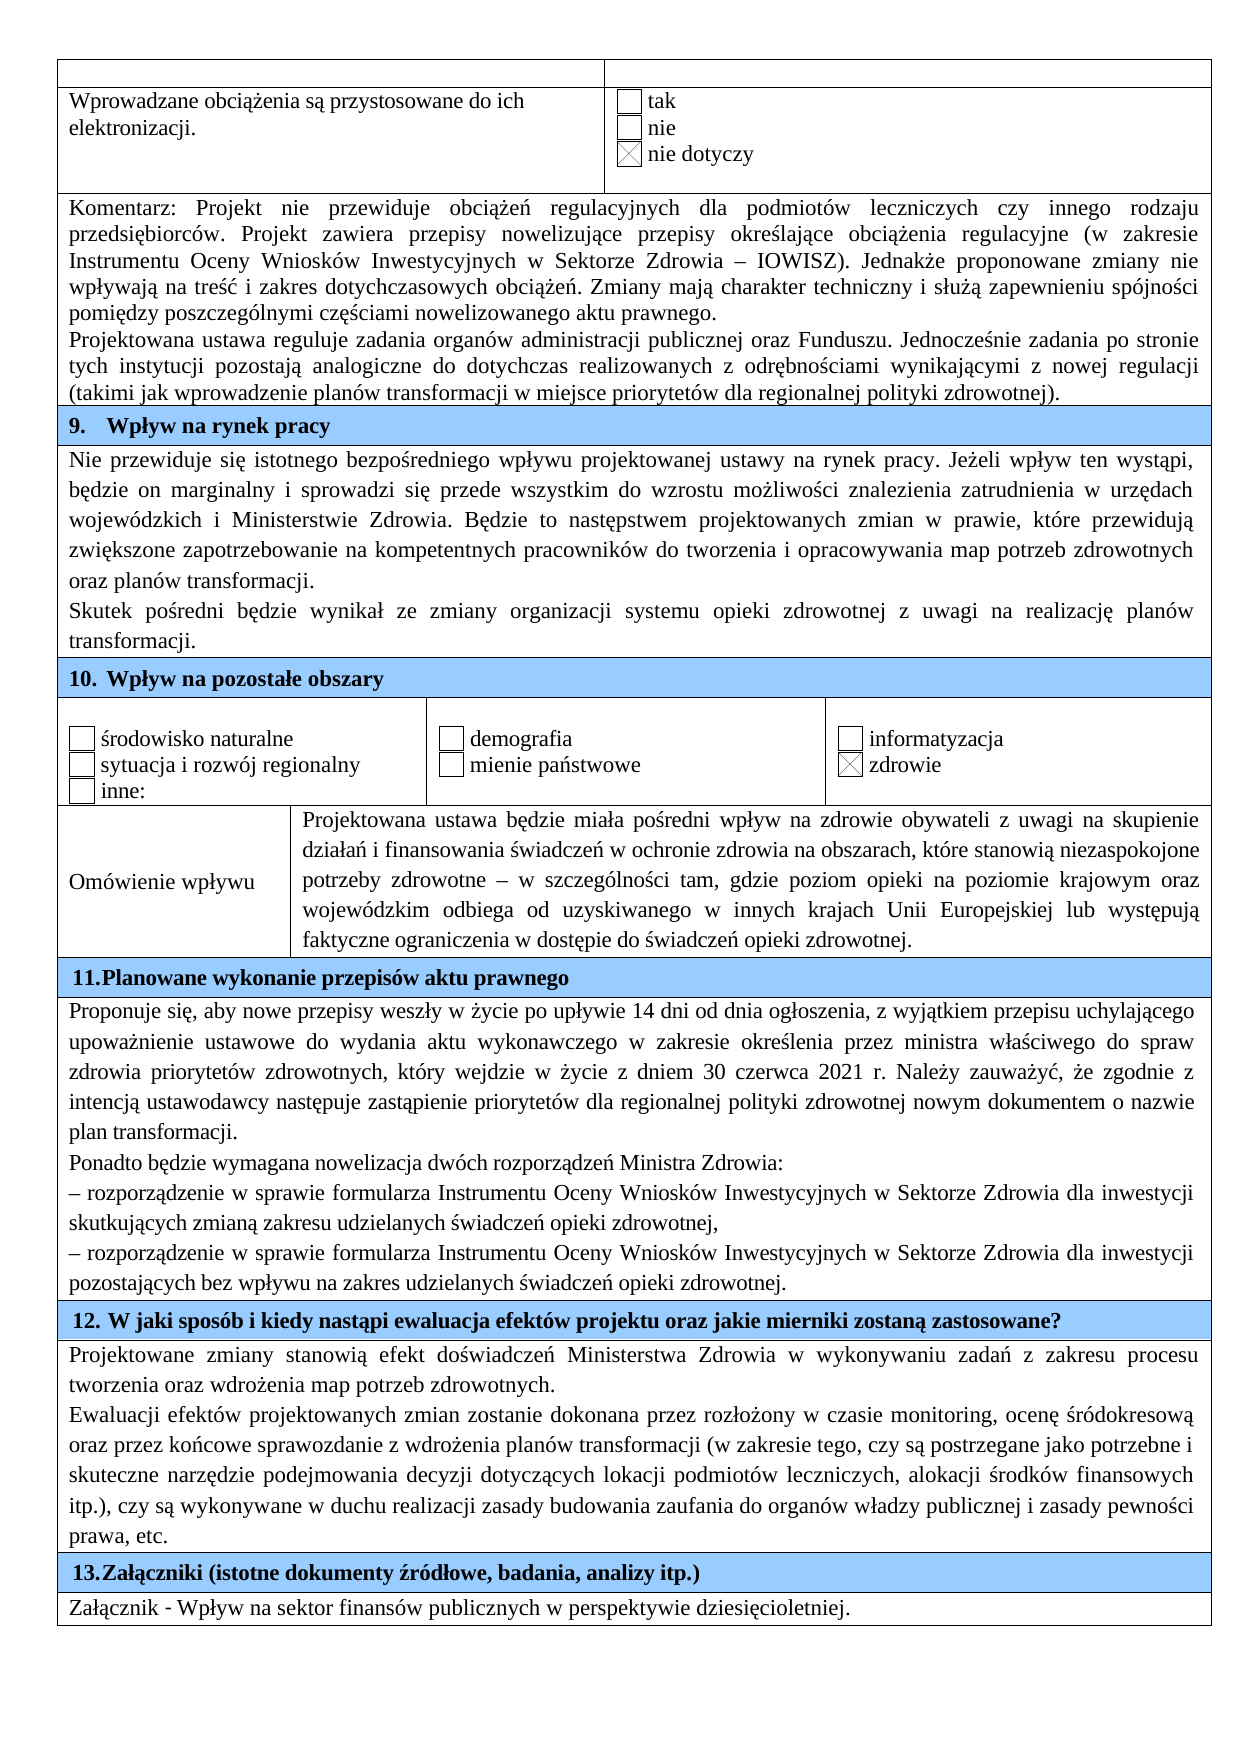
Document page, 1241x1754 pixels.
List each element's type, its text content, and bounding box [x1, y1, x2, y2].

table_cell Projektowane zmiany stanowią efekt doświadczeń Ministerstwa Zdrowia w wykonywaniu zadań z zakresu procesu tworzenia oraz wdrożenia map potrzeb zdrowotnych. Ewaluacji efektów projektowanych zmian zostanie dokonana przez rozłożony w czasie monitoring, ocenę śródokresową oraz przez końcowe sprawozdanie z wdrożenia planów transformacji (w zakresie tego, czy są postrzegane jako potrzebne i skuteczne narzędzie podejmowania decyzji dotyczących lokacji podmiotów leczniczych, alokacji środków finansowych itp.), czy są wykonywane w duchu realizacji zasady budowania zaufania do organów władzy publicznej i zasady pewności prawa, etc. [58, 1341, 1211, 1552]
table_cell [605, 60, 1211, 87]
table_cell Projektowana ustawa będzie miała pośredni wpływ na zdrowie obywateli z uwagi na skupienie działań i finansowania świadczeń w ochronie zdrowia na obszarach, które stanowią niezaspokojone potrzeby zdrowotne – w szczególności tam, gdzie poziom opieki na poziomie krajowym oraz wojewódzkim odbiega od uzyskiwanego w innych krajach Unii Europejskiej lub występują faktyczne ograniczenia w dostępie do świadczeń opieki zdrowotnej. [291, 806, 1211, 957]
table_cell Wpływ na rynek pracy [58, 406, 1211, 445]
table_cell informatyzacja zdrowie [826, 698, 1211, 804]
table_cell środowisko naturalne sytuacja i rozwój regionalny inne: [58, 698, 426, 804]
table_cell Wpływ na pozostałe obszary [58, 658, 1211, 697]
table_cell W jaki sposób i kiedy nastąpi ewaluacja efektów projektu oraz jakie mierniki zostaną zastosowane? [58, 1301, 1211, 1339]
table_cell Planowane wykonanie przepisów aktu prawnego [58, 958, 1211, 997]
table_cell Proponuje się, aby nowe przepisy weszły w życie po upływie 14 dni od dnia ogłoszenia, z wyjątkiem przepisu uchylającego upoważnienie ustawowe do wydania aktu wykonawczego w zakresie określenia przez ministra właściwego do spraw zdrowia priorytetów zdrowotnych, który wejdzie w życie z dniem 30 czerwca 2021 r. Należy zauważyć, że zgodnie z intencją ustawodawcy następuje zastąpienie priorytetów dla regionalnej polityki zdrowotnej nowym dokumentem o nazwie plan transformacji. Ponadto będzie wymagana nowelizacja dwóch rozporządzeń Ministra Zdrowia: – rozporządzenie w sprawie formularza Instrumentu Oceny Wniosków Inwestycyjnych w Sektorze Zdrowia dla inwestycji skutkujących zmianą zakresu udzielanych świadczeń opieki zdrowotnej, – rozporządzenie w sprawie formularza Instrumentu Oceny Wniosków Inwestycyjnych w Sektorze Zdrowia dla inwestycji pozostających bez wpływu na zakres udzielanych świadczeń opieki zdrowotnej. [58, 998, 1211, 1300]
table_cell Załącznik - Wpływ na sektor finansów publicznych w perspektywie dziesięcioletniej. [58, 1593, 1211, 1625]
table_cell Komentarz: Projekt nie przewiduje obciążeń regulacyjnych dla podmiotów leczniczych czy innego rodzaju przedsiębiorców. Projekt zawiera przepisy nowelizujące przepisy określające obciążenia regulacyjne (w zakresie Instrumentu Oceny Wniosków Inwestycyjnych w Sektorze Zdrowia – IOWISZ). Jednakże proponowane zmiany nie wpływają na treść i zakres dotychczasowych obciążeń. Zmiany mają charakter techniczny i służą zapewnieniu spójności pomiędzy poszczególnymi częściami nowelizowanego aktu prawnego. Projektowana ustawa reguluje zadania organów administracji publicznej oraz Funduszu. Jednocześnie zadania po stronie tych instytucji pozostają analogiczne do dotychczas realizowanych z odrębnościami wynikającymi z nowej regulacji (takimi jak wprowadzenie planów transformacji w miejsce priorytetów dla regionalnej polityki zdrowotnej). [58, 194, 1211, 405]
table_cell Wprowadzane obciążenia są przystosowane do ich elektronizacji. [58, 88, 604, 193]
table_cell Omówienie wpływu [58, 806, 290, 957]
table_cell demografia mienie państwowe [427, 698, 825, 804]
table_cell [58, 60, 604, 87]
table_cell tak nie nie dotyczy [605, 88, 1211, 193]
table_cell Załączniki (istotne dokumenty źródłowe, badania, analizy itp.) [58, 1553, 1211, 1592]
table_cell Nie przewiduje się istotnego bezpośredniego wpływu projektowanej ustawy na rynek pracy. Jeżeli wpływ ten wystąpi, będzie on marginalny i sprowadzi się przede wszystkim do wzrostu możliwości znalezienia zatrudnienia w urzędach wojewódzkich i Ministerstwie Zdrowia. Będzie to następstwem projektowanych zmian w prawie, które przewidują zwiększone zapotrzebowanie na kompetentnych pracowników do tworzenia i opracowywania map potrzeb zdrowotnych oraz planów transformacji. Skutek pośredni będzie wynikał ze zmiany organizacji systemu opieki zdrowotnej z uwagi na realizację planów transformacji. [58, 446, 1211, 657]
